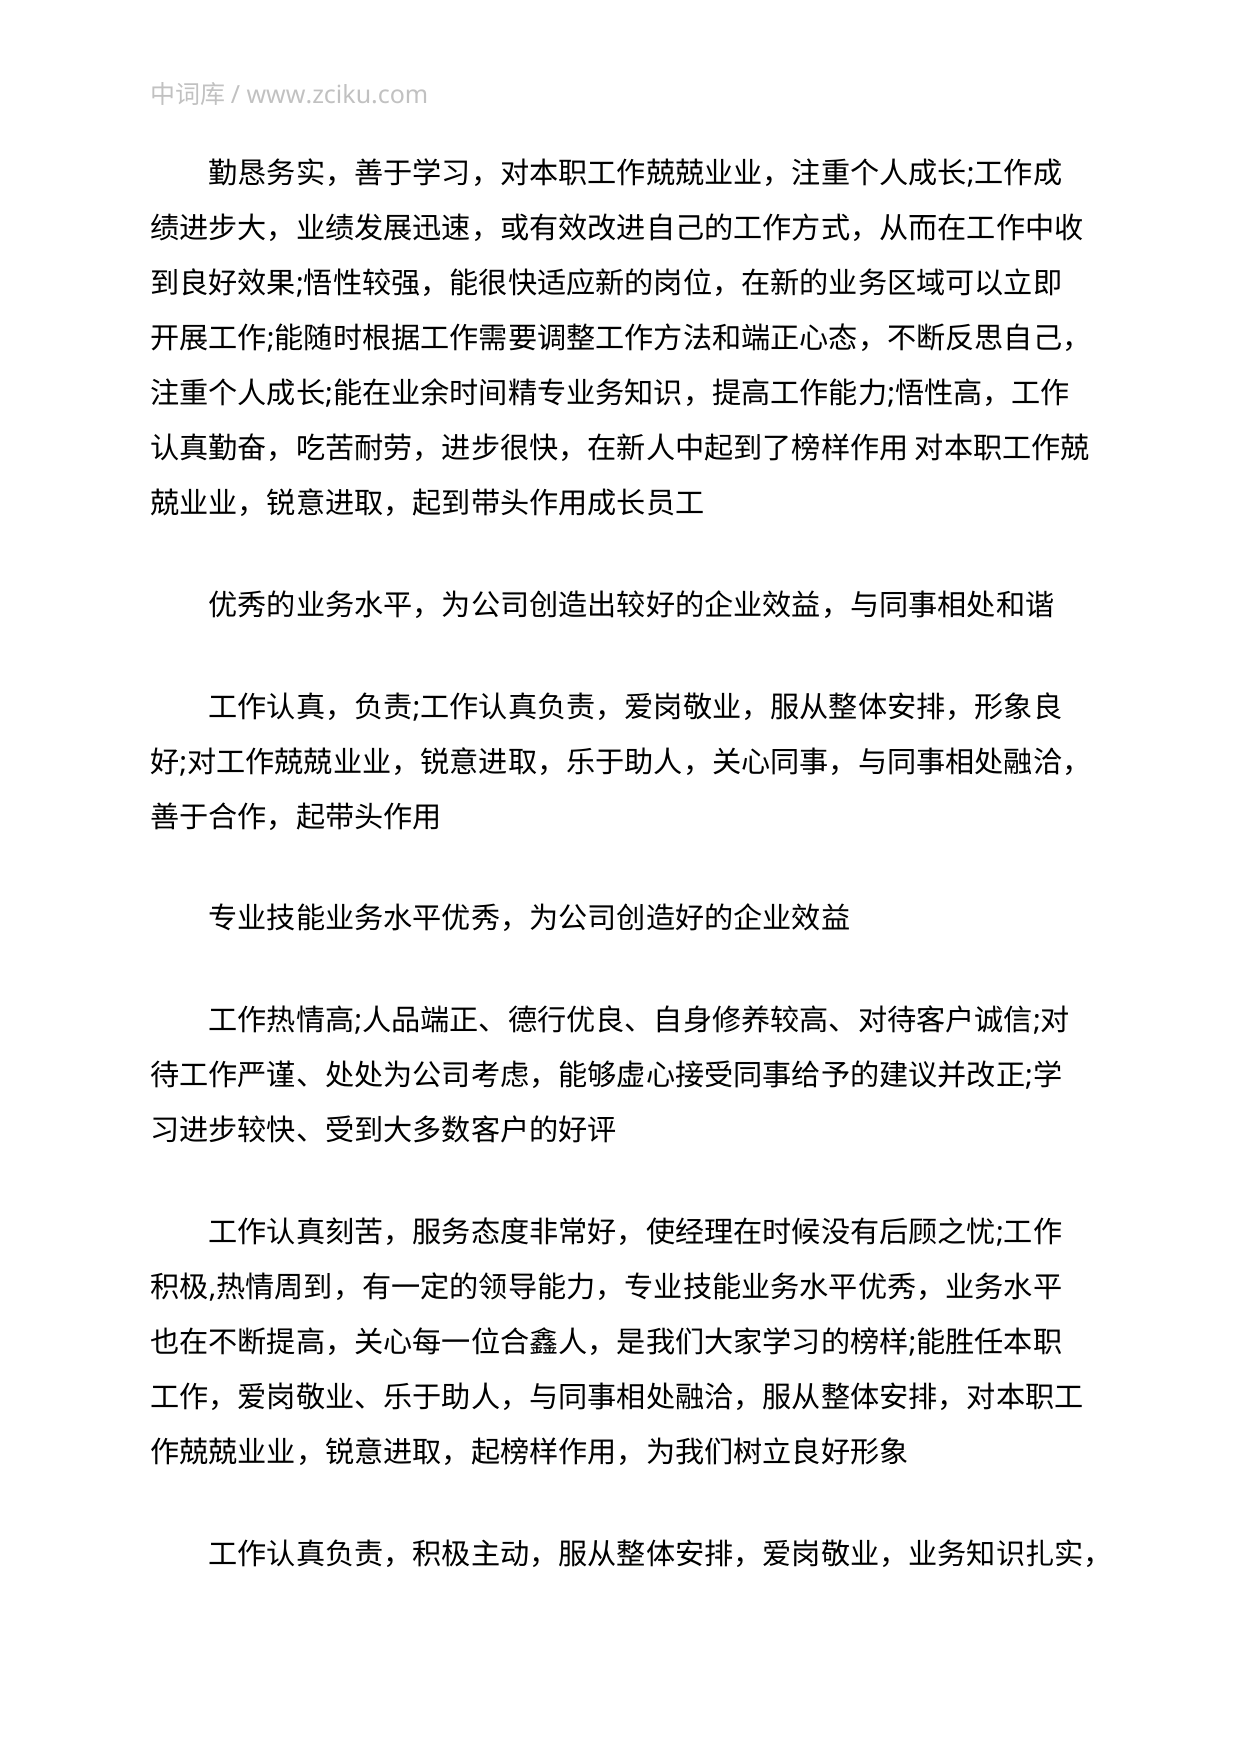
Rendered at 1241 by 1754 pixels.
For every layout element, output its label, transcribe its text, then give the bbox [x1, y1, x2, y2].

text 工作热情高;人品端正、德行优良、自身修养较高、对待客户诚信;对待工作严谨、处处为公司考虑，能够虚心接受同事给予的建议并改正;学习进步较快、受到大多数客户的好评 [150, 997, 1090, 1149]
text 勤恳务实，善于学习，对本职工作兢兢业业，注重个人成长;工作成绩进步大，业绩发展迅速，或有效改进自己的工作方式，从而在工作中收到良好效果;悟性较强，能很快适应新的岗位，在新的业务区域可以立即开展工作;能随时根据工作需要调整工作方法和端正心态，不断反思自己，注重个人成长;能在业余时间精专业务知识，提高工作能力;悟性高，工作认真勤奋，吃苦耐劳，进步很快，在新人中起到了榜样作用 对本职工作兢兢业业，锐意进取，起到带头作用成长员工 [150, 150, 1090, 522]
text 优秀的业务水平，为公司创造出较好的企业效益，与同事相处和谐 [150, 582, 1090, 624]
text 工作认真刻苦，服务态度非常好，使经理在时候没有后顾之忧;工作积极,热情周到，有一定的领导能力，专业技能业务水平优秀，业务水平也在不断提高，关心每一位合鑫人，是我们大家学习的榜样;能胜任本职工作，爱岗敬业、乐于助人，与同事相处融洽，服从整体安排，对本职工作兢兢业业，锐意进取，起榜样作用，为我们树立良好形象 [150, 1209, 1090, 1471]
text 工作认真，负责;工作认真负责，爱岗敬业，服从整体安排，形象良好;对工作兢兢业业，锐意进取，乐于助人，关心同事，与同事相处融洽，善于合作，起带头作用 [150, 683, 1090, 836]
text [150, 1530, 1090, 1573]
text 专业技能业务水平优秀，为公司创造好的企业效益 [150, 895, 1090, 937]
